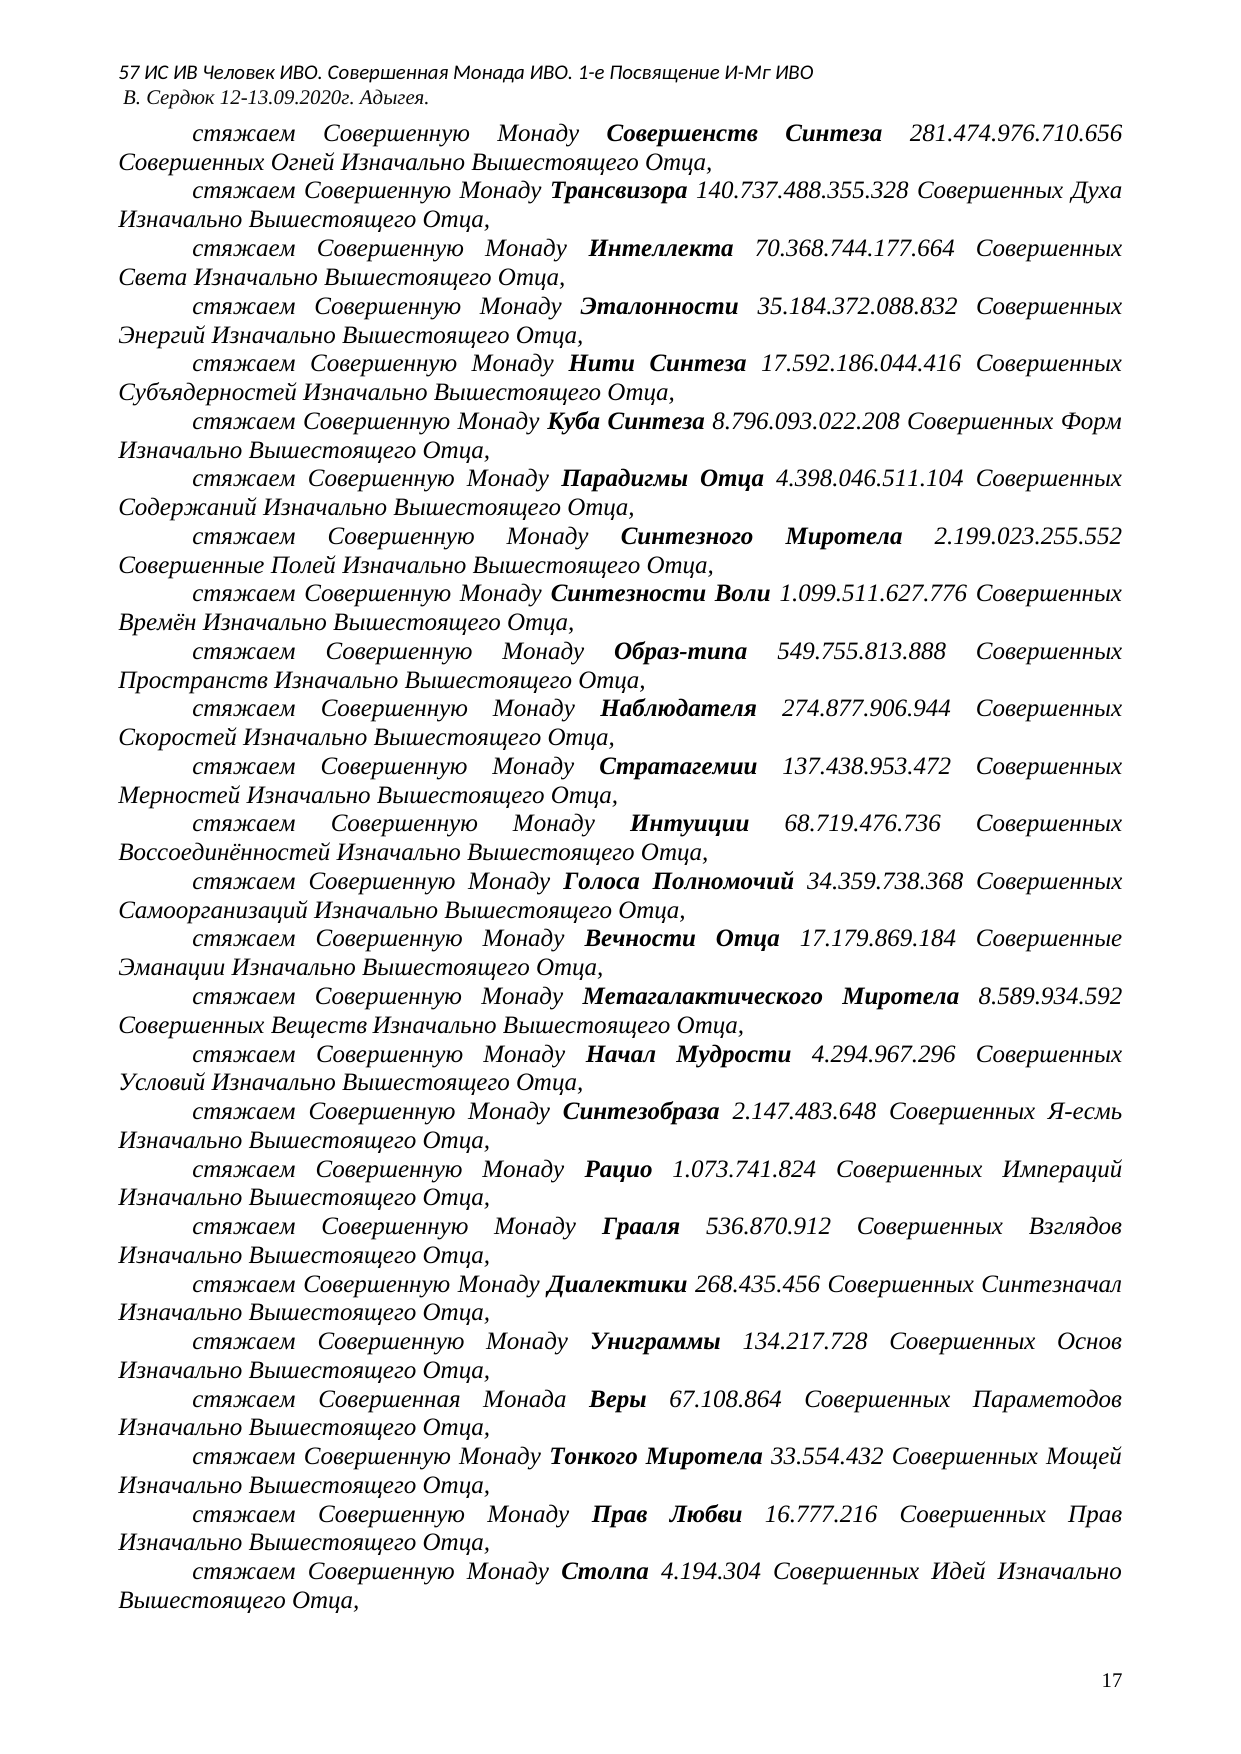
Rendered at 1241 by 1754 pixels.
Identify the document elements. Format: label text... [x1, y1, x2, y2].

text стяжаем Совершенную Монаду Трансвизора 140.737.488.355.328 Совершенных Духа Изначально Вышестоящего Отца, [118, 176, 1122, 233]
text стяжаем Совершенную Монаду Нити Синтеза 17.592.186.044.416 Совершенных Субъядерностей Изначально Вышестоящего Отца, [118, 348, 1122, 406]
text стяжаем Совершенную Монаду Диалектики 268.435.456 Совершенных Синтезначал Изначально Вышестоящего Отца, [118, 1269, 1122, 1326]
text стяжаем Совершенную Монаду Униграммы 134.217.728 Совершенных Основ Изначально Вышестоящего Отца, [118, 1326, 1122, 1384]
text стяжаем Совершенная Монада Веры 67.108.864 Совершенных Параметодов Изначально Вышестоящего Отца, [118, 1384, 1122, 1441]
text стяжаем Совершенную Монаду Синтезобраза 2.147.483.648 Совершенных Я-есмь Изначально Вышестоящего Отца, [118, 1096, 1122, 1154]
text стяжаем Совершенную Монаду Тонкого Миротела 33.554.432 Совершенных Мощей Изначально Вышестоящего Отца, [118, 1441, 1122, 1499]
text стяжаем Совершенную Монаду Совершенств Синтеза 281.474.976.710.656 Совершенных Огней Изначально Вышестоящего Отца, [118, 118, 1122, 176]
text стяжаем Совершенную Монаду Эталонности 35.184.372.088.832 Совершенных Энергий Изначально Вышестоящего Отца, [118, 291, 1122, 348]
text стяжаем Совершенную Монаду Голоса Полномочий 34.359.738.368 Совершенных Самоорганизаций Изначально Вышестоящего Отца, [118, 866, 1122, 923]
text стяжаем Совершенную Монаду Грааля 536.870.912 Совершенных Взглядов Изначально Вышестоящего Отца, [118, 1211, 1122, 1269]
text стяжаем Совершенную Монаду Интеллекта 70.368.744.177.664 Совершенных Света Изначально Вышестоящего Отца, [118, 233, 1122, 291]
text стяжаем Совершенную Монаду Образ-типа 549.755.813.888 Совершенных Пространств Изначально Вышестоящего Отца, [118, 636, 1122, 693]
text стяжаем Совершенную Монаду Синтезности Воли 1.099.511.627.776 Совершенных Времён Изначально Вышестоящего Отца, [118, 578, 1122, 636]
text стяжаем Совершенную Монаду Интуиции 68.719.476.736 Совершенных Воссоединённостей Изначально Вышестоящего Отца, [118, 808, 1122, 866]
text стяжаем Совершенную Монаду Рацио 1.073.741.824 Совершенных Импераций Изначально Вышестоящего Отца, [118, 1154, 1122, 1211]
text стяжаем Совершенную Монаду Прав Любви 16.777.216 Совершенных Прав Изначально Вышестоящего Отца, [118, 1499, 1122, 1556]
text стяжаем Совершенную Монаду Куба Синтеза 8.796.093.022.208 Совершенных Форм Изначально Вышестоящего Отца, [118, 406, 1122, 463]
text стяжаем Совершенную Монаду Стратагемии 137.438.953.472 Совершенных Мерностей Изначально Вышестоящего Отца, [118, 751, 1122, 808]
text стяжаем Совершенную Монаду Метагалактического Миротела 8.589.934.592 Совершенных Веществ Изначально Вышестоящего Отца, [118, 981, 1122, 1039]
text стяжаем Совершенную Монаду Столпа 4.194.304 Совершенных Идей Изначально Вышестоящего Отца, [118, 1556, 1122, 1614]
text стяжаем Совершенную Монаду Наблюдателя 274.877.906.944 Совершенных Скоростей Изначально Вышестоящего Отца, [118, 693, 1122, 751]
text стяжаем Совершенную Монаду Парадигмы Отца 4.398.046.511.104 Совершенных Содержаний Изначально Вышестоящего Отца, [118, 463, 1122, 521]
text стяжаем Совершенную Монаду Синтезного Миротела 2.199.023.255.552 Совершенные Полей Изначально Вышестоящего Отца, [118, 521, 1122, 578]
text стяжаем Совершенную Монаду Начал Мудрости 4.294.967.296 Совершенных Условий Изначально Вышестоящего Отца, [118, 1039, 1122, 1096]
text стяжаем Совершенную Монаду Вечности Отца 17.179.869.184 Совершенные Эманации Изначально Вышестоящего Отца, [118, 923, 1122, 981]
